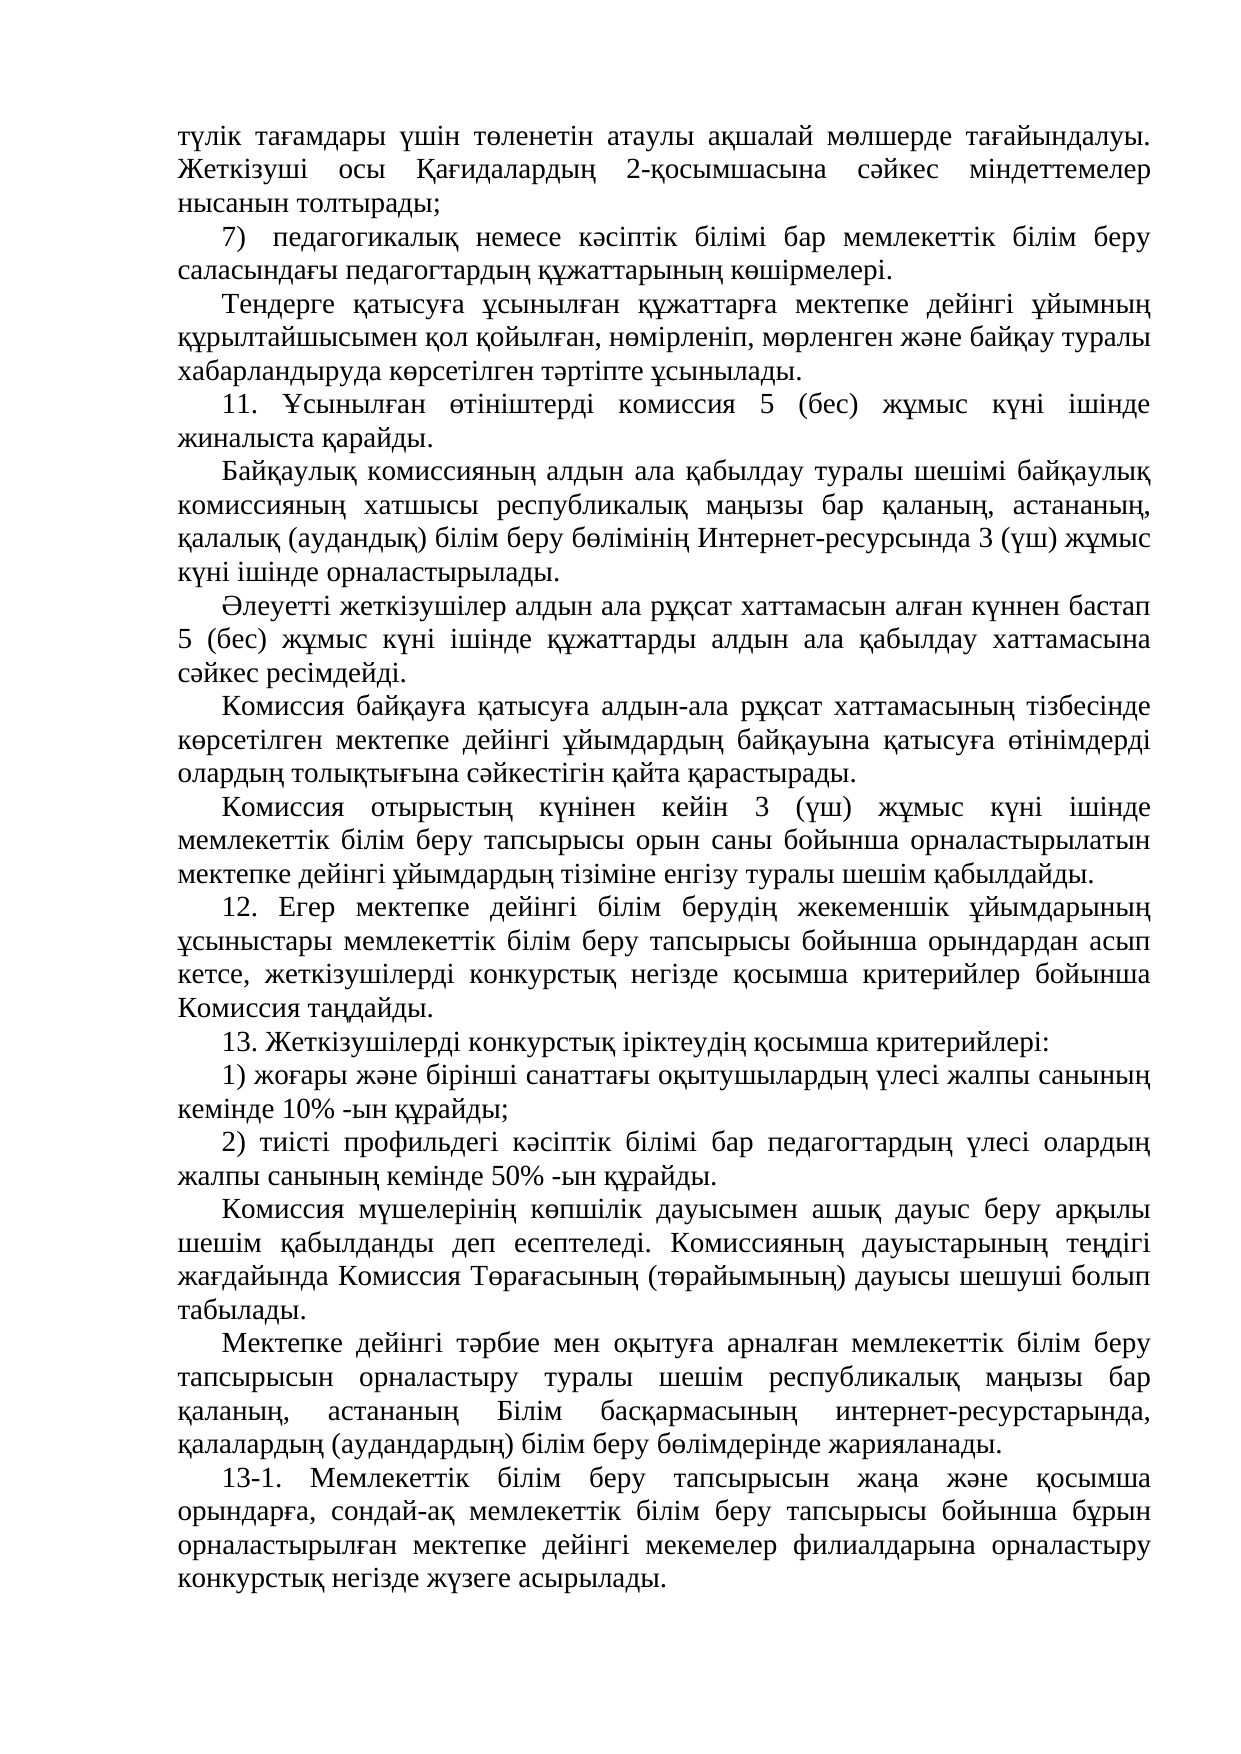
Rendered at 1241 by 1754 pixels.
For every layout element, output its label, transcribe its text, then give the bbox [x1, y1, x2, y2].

text 11. Ұсынылған өтініштерді комиссия 5 (бес) жұмыс күні ішінде жиналыста қарайды. [177, 386, 1152, 453]
list педагогикалық немесе кәсіптік білімі бар мемлекеттік білім беру саласындағы педагогтардың құжаттарының көшірмелері. [177, 219, 1152, 286]
text Комиссия отырыстың күнінен кейін 3 (үш) жұмыс күні ішінде мемлекеттік білім беру тапсырысы орын саны бойынша орналастырылатын мектепке дейінгі ұйымдардың тізіміне енгізу туралы шешім қабылдайды. [177, 789, 1152, 889]
text Байқаулық комиссияның алдын ала қабылдау туралы шешімі байқаулық комиссияның хатшысы республикалық маңызы бар қаланың, астананың, қалалық (аудандық) білім беру бөлімінің Интернет-ресурсында 3 (үш) жұмыс күні ішінде орналастырылады. [177, 453, 1152, 588]
text 2) тиiстi профильдегi кәсiптiк бiлiмi бар педагогтардың үлесi олардың жалпы санының кемiнде 50% -ын құрайды. [177, 1124, 1152, 1191]
text Комиссия байқауға қатысуға алдын-ала рұқсат хаттамасының тізбесінде көрсетілген мектепке дейінгі ұйымдардың байқауына қатысуға өтінімдерді олардың толықтығына сәйкестігін қайта қарастырады. [177, 688, 1152, 789]
text 12. Егер мектепке дейінгі білім берудің жекеменшік ұйымдарының ұсыныстары мемлекеттік білім беру тапсырысы бойынша орындардан асып кетсе, жеткізушілерді конкурстық негізде қосымша критерийлер бойынша Комиссия таңдайды. [177, 889, 1152, 1024]
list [177, 118, 1152, 219]
text Әлеуетті жеткізушілер алдын ала рұқсат хаттамасын алған күннен бастап 5 (бес) жұмыс күні ішінде құжаттарды алдын ала қабылдау хаттамасына сәйкес ресімдейді. [177, 588, 1152, 688]
text Мектепке дейінгі тәрбие мен оқытуға арналған мемлекеттік білім беру тапсырысын орналастыру туралы шешім республикалық маңызы бар қаланың, астананың Білім басқармасының интернет-ресурстарында, қалалардың (аудандардың) білім беру бөлімдерінде жарияланады. [177, 1326, 1152, 1460]
text 1) жоғары және бірінші санаттағы оқытушылардың үлесі жалпы санының кемінде 10% -ын құрайды; [177, 1057, 1152, 1124]
text Комиссия мүшелерінің көпшілік дауысымен ашық дауыс беру арқылы шешім қабылданды деп есептеледі. Комиссияның дауыстарының теңдігі жағдайында Комиссия Төрағасының (төрайымының) дауысы шешуші болып табылады. [177, 1191, 1152, 1326]
text 13. Жеткізушілерді конкурстық іріктеудің қосымша критерийлері: [177, 1024, 1152, 1057]
text 13-1. Мемлекеттік білім беру тапсырысын жаңа және қосымша орындарға, сондай-ақ мемлекеттік білім беру тапсырысы бойынша бұрын орналастырылған мектепке дейінгі мекемелер филиалдарына орналастыру конкурстық негізде жүзеге асырылады. [177, 1460, 1152, 1594]
text Тендерге қатысуға ұсынылған құжаттарға мектепке дейінгі ұйымның құрылтайшысымен қол қойылған, нөмірленіп, мөрленген және байқау туралы хабарландыруда көрсетілген тәртіпте ұсынылады. [177, 286, 1152, 386]
